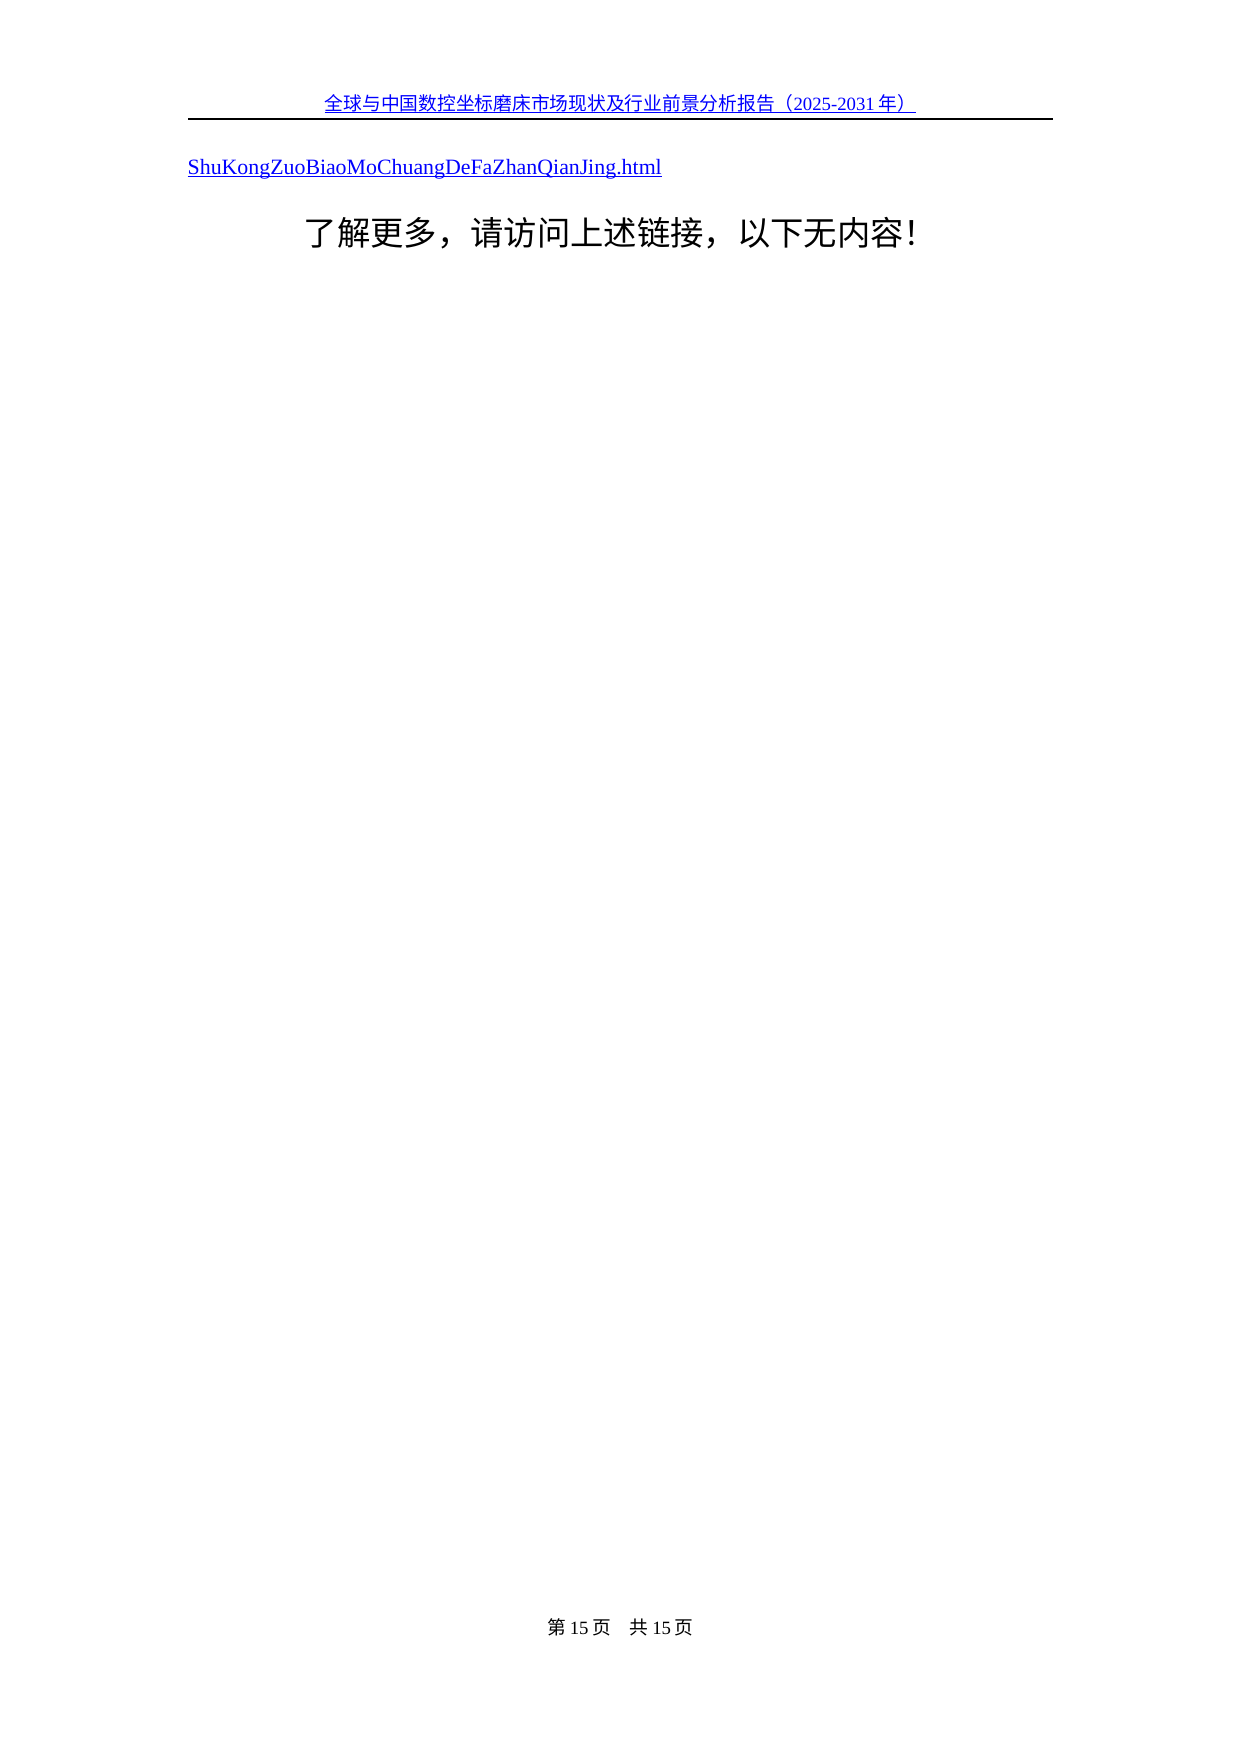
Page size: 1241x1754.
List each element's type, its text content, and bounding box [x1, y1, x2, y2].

title 了解更多，请访问上述链接，以下无内容！ [187, 199, 1053, 264]
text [187, 150, 1053, 183]
